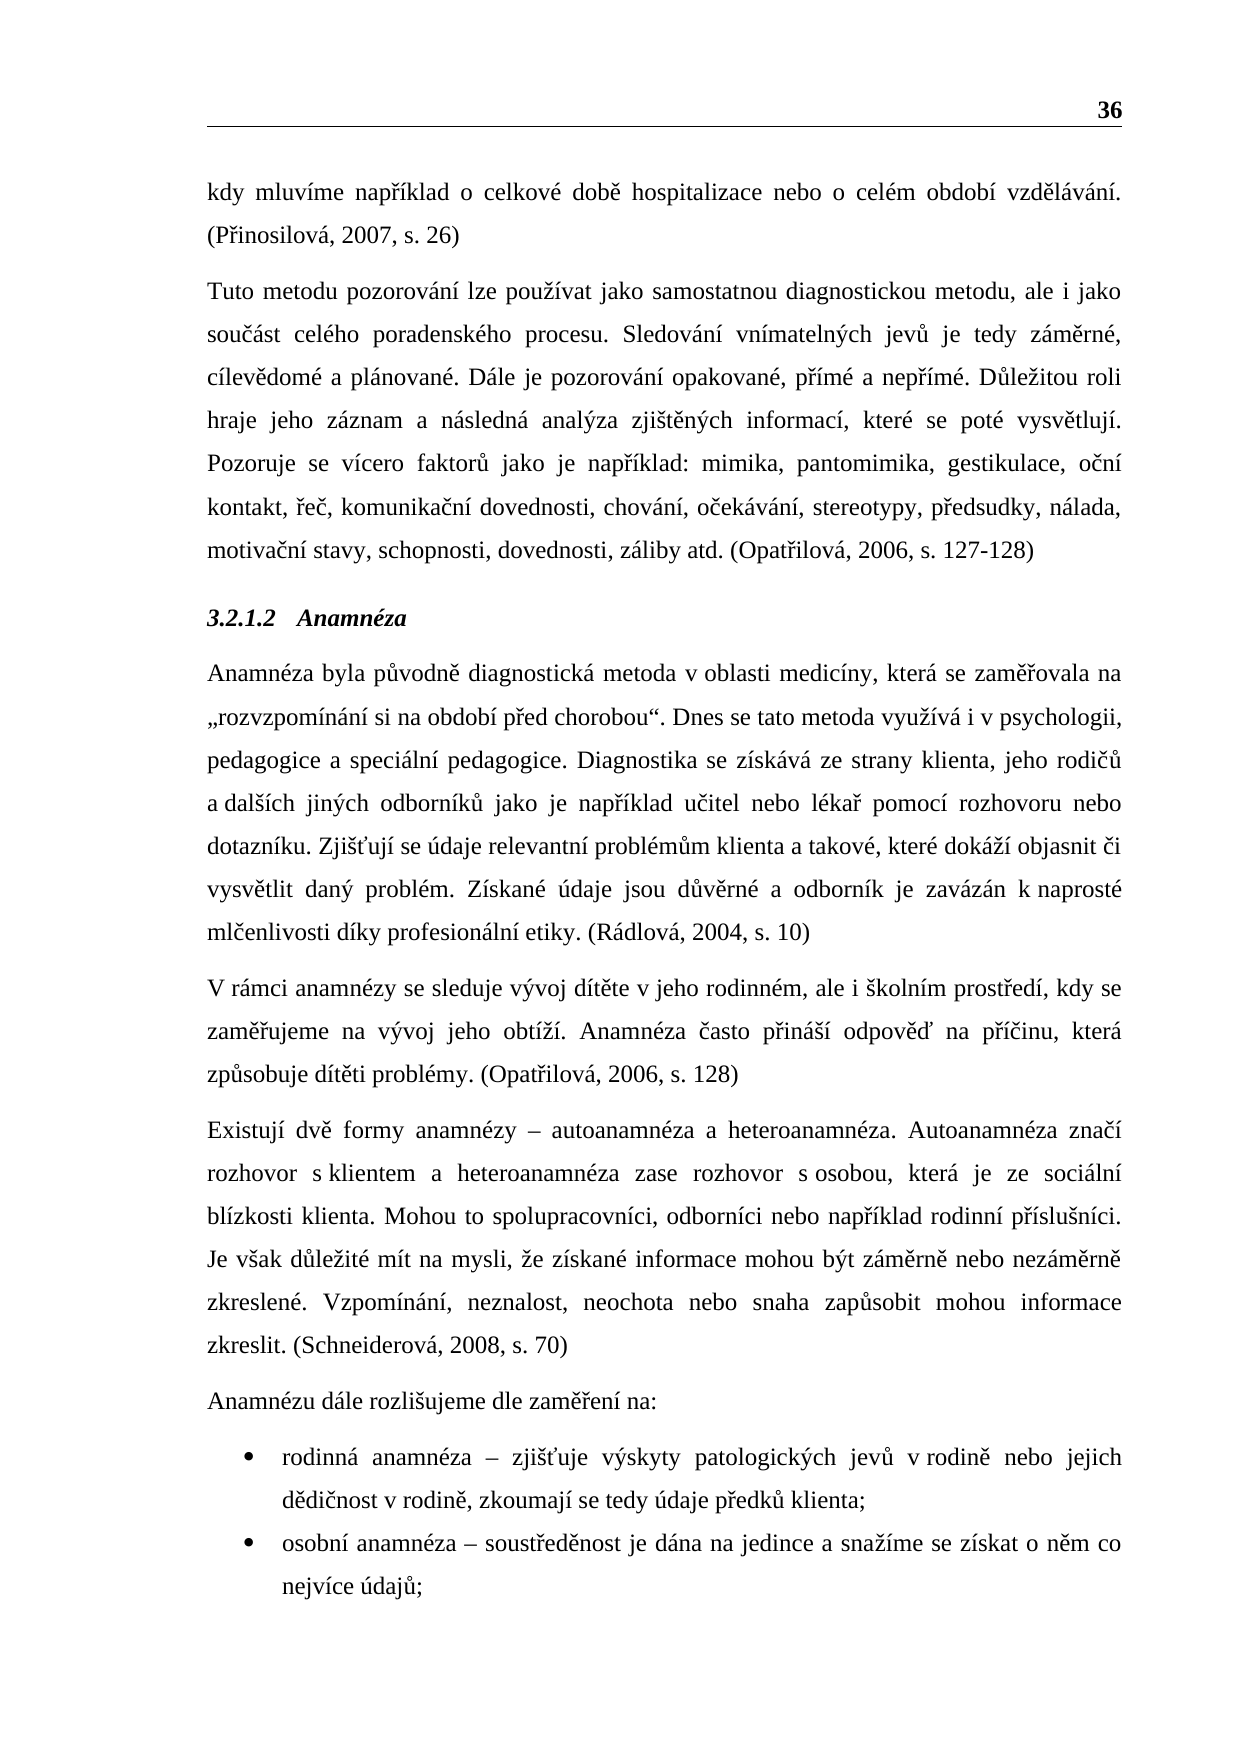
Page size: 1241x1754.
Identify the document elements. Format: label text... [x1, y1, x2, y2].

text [207, 177, 1122, 249]
text Tuto metodu pozorování lze používat jako samostatnou diagnostickou metodu, ale i jako součást celého poradenského procesu. Sledování vnímatelných jevů je tedy záměrné, cílevědomé a plánované. Dále je pozorování opakované, přímé a nepřímé. Důležitou roli hraje jeho záznam a následná analýza zjištěných informací, které se poté vysvětlují. Pozoruje se vícero faktorů jako je například: mimika, pantomimika, gestikulace, oční kontakt, řeč, komunikační dovednosti, chování, očekávání, stereotypy, předsudky, nálada, motivační stavy, schopnosti, dovednosti, záliby atd. (Opatřilová, 2006, s. 127-128) [207, 276, 1122, 563]
subtitle Anamnéza [207, 603, 1122, 632]
text V rámci anamnézy se sleduje vývoj dítěte v jeho rodinném, ale i školním prostředí, kdy se zaměřujeme na vývoj jeho obtíží. Anamnéza často přináší odpověď na příčinu, která způsobuje dítěti problémy. (Opatřilová, 2006, s. 128) [207, 973, 1122, 1088]
list osobní anamnéza – soustředěnost je dána na jedince a snažíme se získat o něm co nejvíce údajů; [244, 1528, 1122, 1600]
text Anamnéza byla původně diagnostická metoda v oblasti medicíny, která se zaměřovala na „rozvzpomínání si na období před chorobou“. Dnes se tato metoda využívá i v psychologii, pedagogice a speciální pedagogice. Diagnostika se získává ze strany klienta, jeho rodičů a dalších jiných odborníků jako je například učitel nebo lékař pomocí rozhovoru nebo dotazníku. Zjišťují se údaje relevantní problémům klienta a takové, které dokáží objasnit či vysvětlit daný problém. Získané údaje jsou důvěrné a odborník je zavázán k naprosté mlčenlivosti díky profesionální etiky. (Rádlová, 2004, s. 10) [207, 658, 1122, 946]
text Anamnézu dále rozlišujeme dle zaměření na: [207, 1386, 1122, 1415]
text Existují dvě formy anamnézy – autoanamnéza a heteroanamnéza. Autoanamnéza značí rozhovor s klientem a heteroanamnéza zase rozhovor s osobou, která je ze sociální blízkosti klienta. Mohou to spolupracovníci, odborníci nebo například rodinní příslušníci. Je však důležité mít na mysli, že získané informace mohou být záměrně nebo nezáměrně zkreslené. Vzpomínání, neznalost, neochota nebo snaha zapůsobit mohou informace zkreslit. (Schneiderová, 2008, s. 70) [207, 1115, 1122, 1359]
list rodinná anamnéza – zjišťuje výskyty patologických jevů v rodině nebo jejich dědičnost v rodině, zkoumají se tedy údaje předků klienta; [244, 1442, 1122, 1513]
